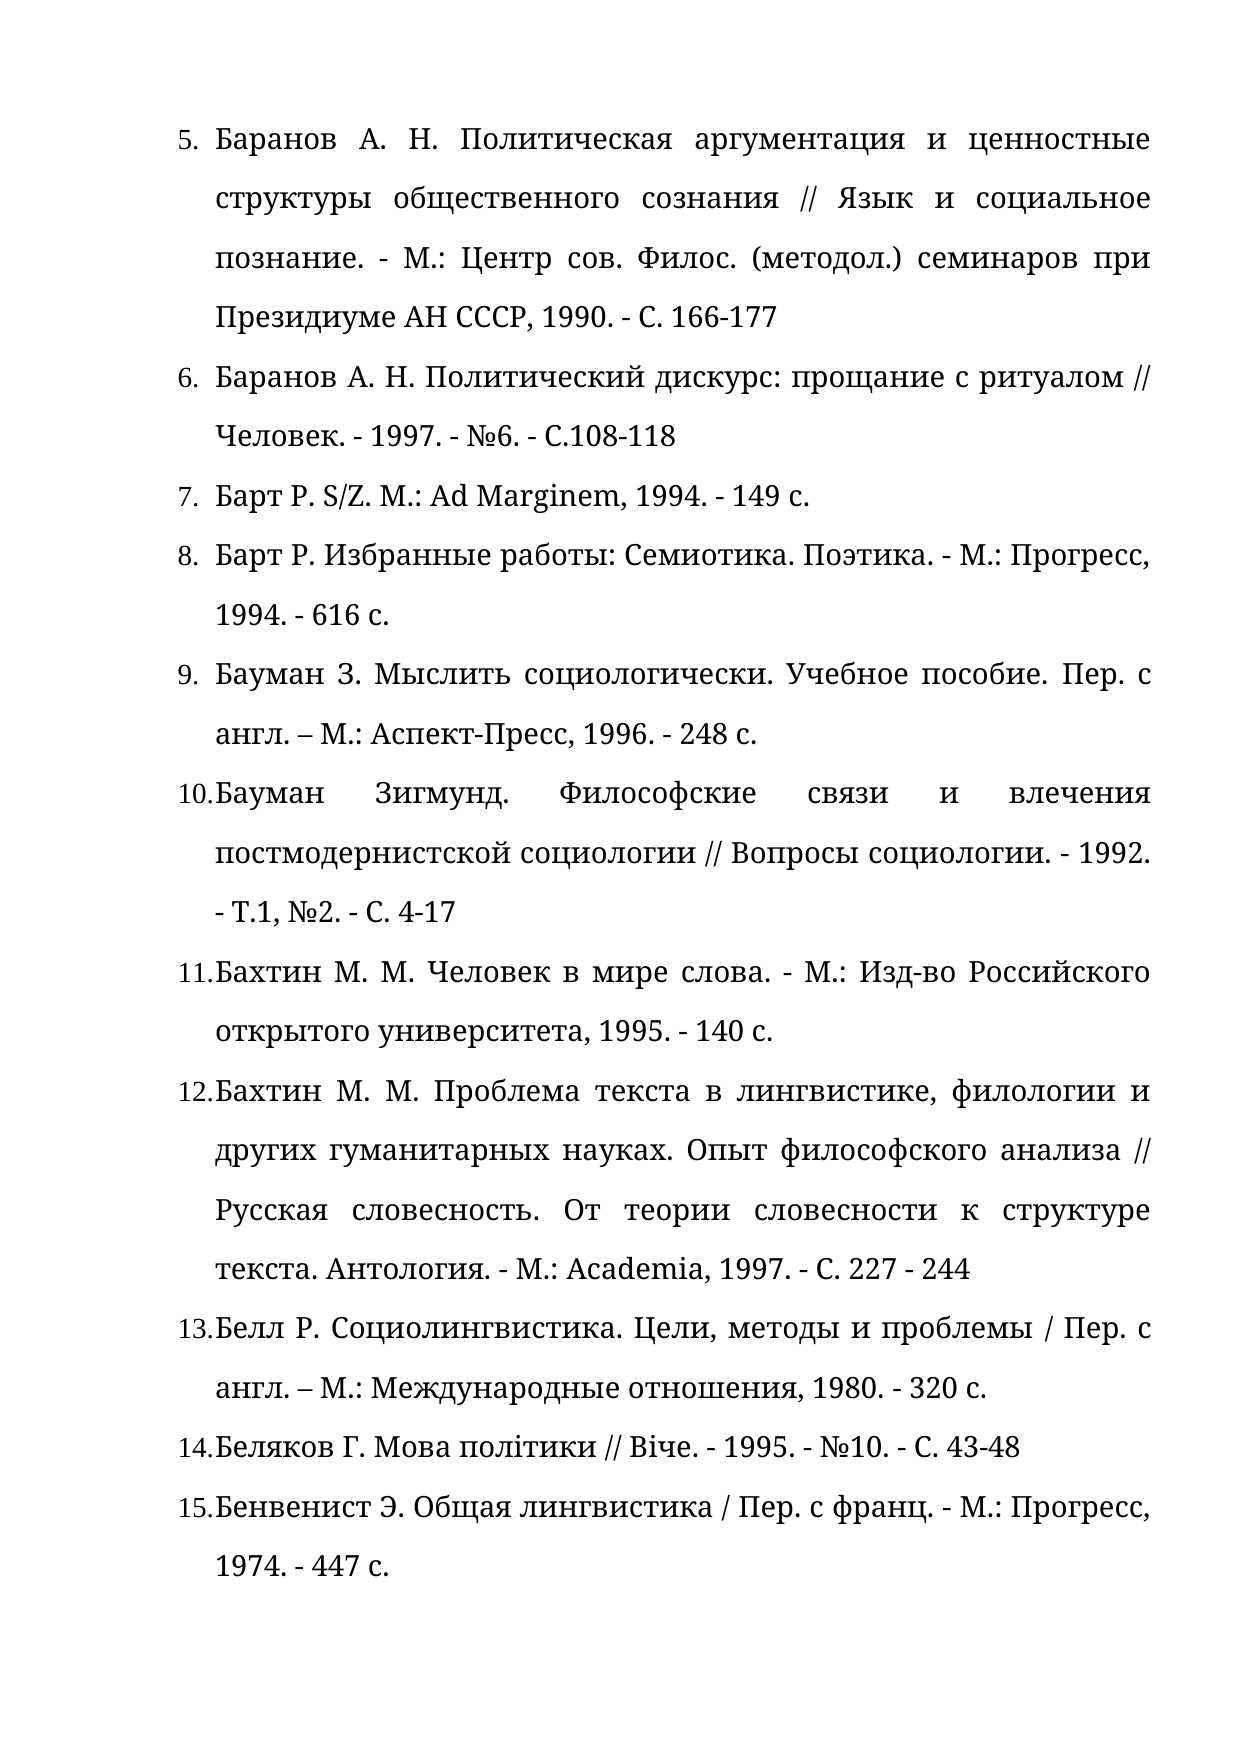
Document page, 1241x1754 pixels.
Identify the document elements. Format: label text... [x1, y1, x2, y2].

list Белл Р. Социолингвистика. Цели, методы и проблемы / Пер. с англ. – М.: Международные отношения, 1980. - 320 с. [177, 1308, 1152, 1407]
list Бауман Зигмунд. Философские связи и влечения постмодернистской социологии // Вопросы социологии. - 1992. - Т.1, №2. - С. 4-17 [177, 772, 1152, 931]
list Барт Р. S/Z. М.: Ad Marginem, 1994. - 149 c. [177, 475, 1152, 515]
list Бауман З. Мыслить социологически. Учебное пособие. Пер. с англ. – М.: Аспект-Пресс, 1996. - 248 с. [177, 653, 1152, 753]
list Барт Р. Избранные работы: Семиотика. Поэтика. - М.: Прогресс, 1994. - 616 с. [177, 534, 1152, 634]
list Беляков Г. Мова політики // Віче. - 1995. - №10. - С. 43-48 [177, 1427, 1152, 1466]
list Бенвенист Э. Общая лингвистика / Пер. с франц. - М.: Прогресс, 1974. - 447 с. [177, 1486, 1152, 1585]
list Баранов А. Н. Политический дискурс: прощание с ритуалом // Человек. - 1997. - №6. - С.108-118 [177, 356, 1152, 455]
list Бахтин М. М. Проблема текста в лингвистике, филологии и других гуманитарных науках. Опыт философского анализа // Русская словесность. От теории словесности к структуре текста. Антология. - М.: Academia, 1997. - C. 227 - 244 [177, 1070, 1152, 1288]
list Баранов А. Н. Политическая аргументация и ценностные структуры общественного сознания // Язык и социальное познание. - М.: Центр сов. Филос. (методол.) семинаров при Президиуме АН СССР, 1990. - С. 166-177 [177, 118, 1152, 336]
list Бахтин М. М. Человек в мире слова. - М.: Изд-во Российского открытого университета, 1995. - 140 с. [177, 951, 1152, 1050]
